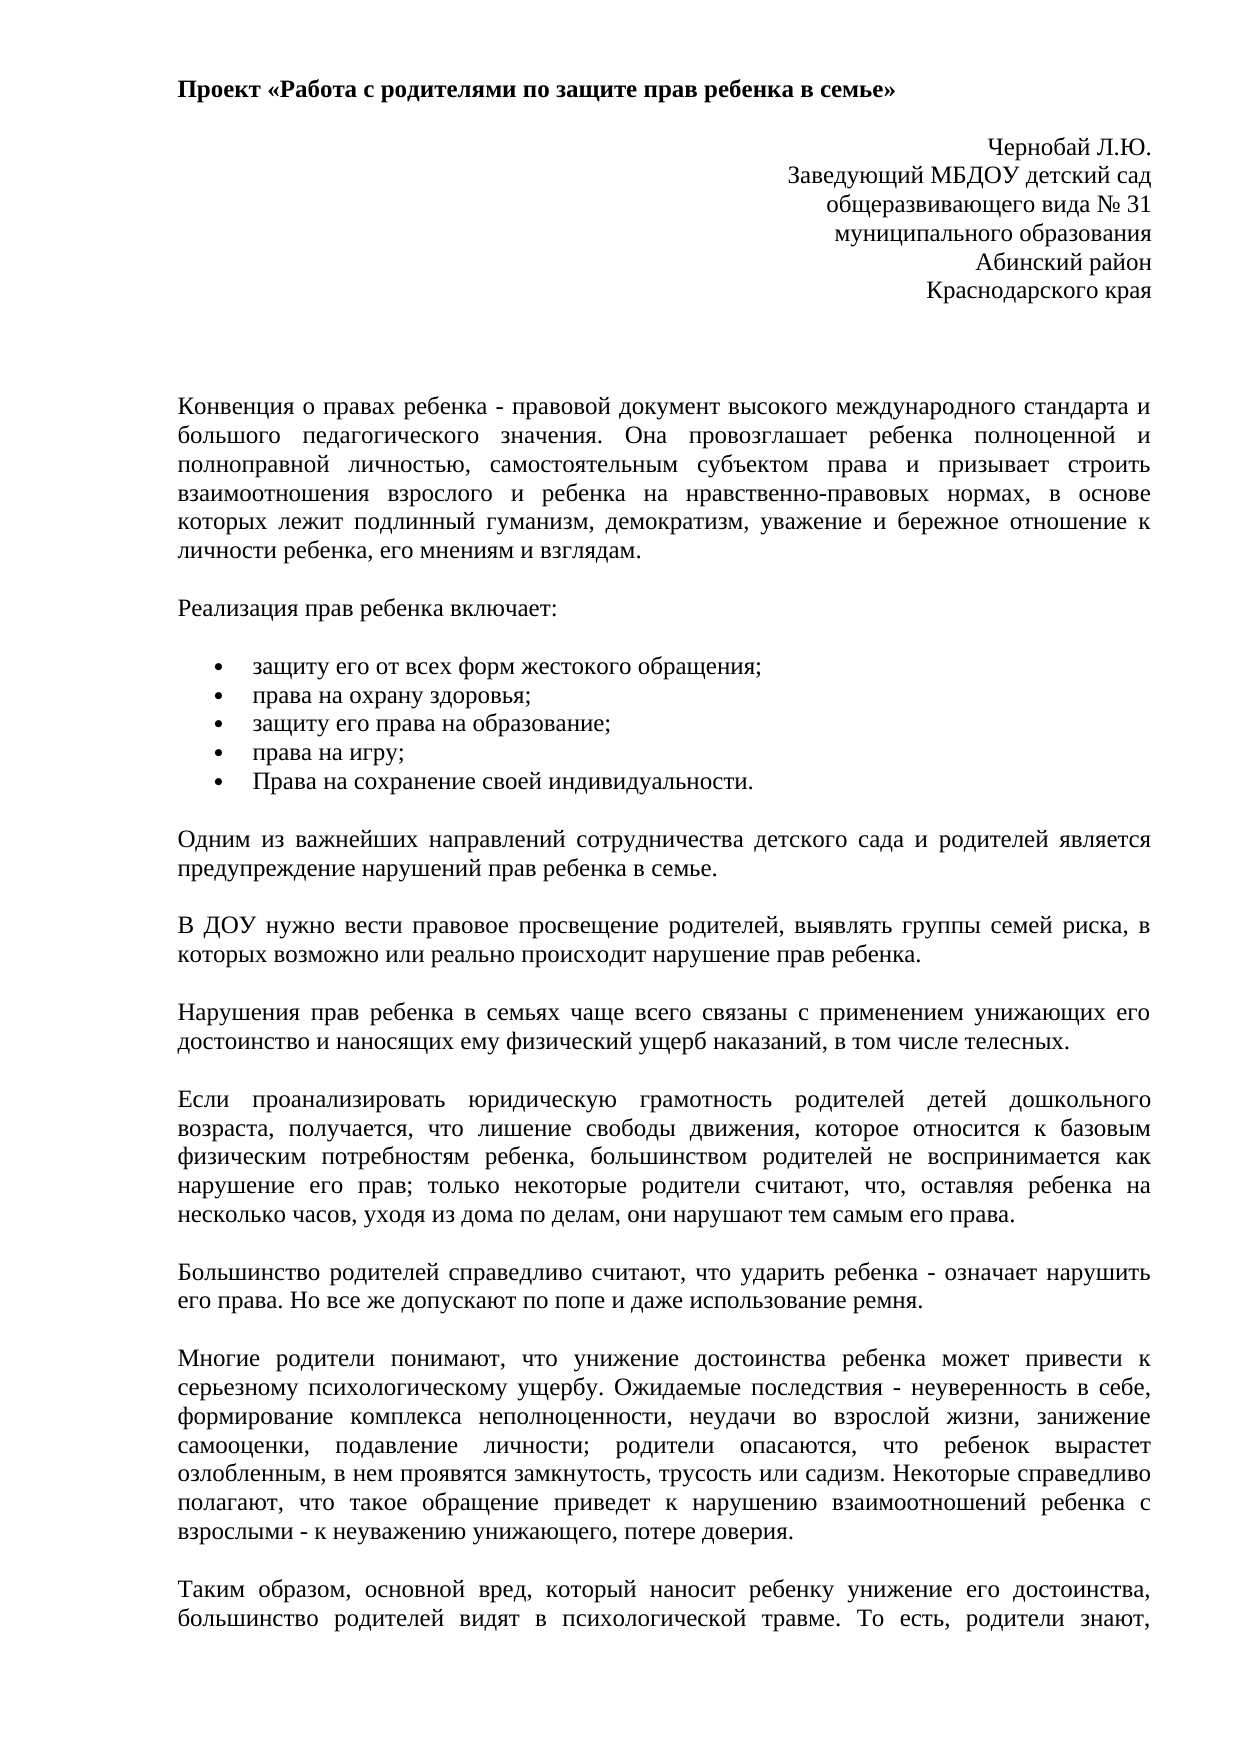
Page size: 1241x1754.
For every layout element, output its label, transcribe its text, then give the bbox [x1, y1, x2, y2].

subtitle Краснодарского края [177, 276, 1152, 304]
text Нарушения прав ребенка в семьях чаще всего связаны с применением унижающих его достоинство и наносящих ему физический ущерб наказаний, в том числе телесных. [177, 997, 1152, 1055]
list защиту его права на образование; [215, 708, 1152, 737]
list защиту его от всех форм жестокого обращения; [215, 651, 1152, 680]
text Проект «Работа с родителями по защите прав ребенка в семье» [177, 74, 1152, 103]
text Большинство родителей справедливо считают, что ударить ребенка - означает нарушить его права. Но все же допускают по попе и даже использование ремня. [177, 1257, 1152, 1314]
text Реализация прав ребенка включает: [177, 593, 1152, 622]
list права на охрану здоровья; [215, 680, 1152, 708]
subtitle Чернобай Л.Ю. [177, 132, 1152, 161]
list Одним из важнейших направлений сотрудничества детского сада и родителей является предупреждение нарушений прав ребенка в семье. [177, 824, 1152, 881]
subtitle общеразвивающего вида № 31 [177, 189, 1152, 218]
list права на игру; [215, 737, 1152, 766]
list Права на сохранение своей индивидуальности. [215, 766, 1152, 795]
subtitle Абинский район [177, 247, 1152, 276]
text Если проанализировать юридическую грамотность родителей детей дошкольного возраста, получается, что лишение свободы движения, которое относится к базовым физическим потребностям ребенка, большинством родителей не воспринимается как нарушение его прав; только некоторые родители считают, что, оставляя ребенка на несколько часов, уходя из дома по делам, они нарушают тем самым его права. [177, 1084, 1152, 1228]
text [177, 1574, 1152, 1631]
subtitle муниципального образования [177, 218, 1152, 247]
text В ДОУ нужно вести правовое просвещение родителей, выявлять группы семей риска, в которых возможно или реально происходит нарушение прав ребенка. [177, 911, 1152, 968]
subtitle Заведующий МБДОУ детский сад [177, 161, 1152, 189]
text Конвенция о правах ребенка - правовой документ высокого международного стандарта и большого педагогического значения. Она провозглашает ребенка полноценной и полноправной личностью, самостоятельным субъектом права и призывает строить взаимоотношения взрослого и ребенка на нравственно-правовых нормах, в основе которых лежит подлинный гуманизм, демократизм, уважение и бережное отношение к личности ребенка, его мнениям и взглядам. [177, 391, 1152, 564]
text Многие родители понимают, что унижение достоинства ребенка может привести к серьезному психологическому ущербу. Ожидаемые последствия - неуверенность в себе, формирование комплекса неполноценности, неудачи во взрослой жизни, занижение самооценки, подавление личности; родители опасаются, что ребенок вырастет озлобленным, в нем проявятся замкнутость, трусость или садизм. Некоторые справедливо полагают, что такое обращение приведет к нарушению взаимоотношений ребенка с взрослыми - к неуважению унижающего, потере доверия. [177, 1343, 1152, 1545]
